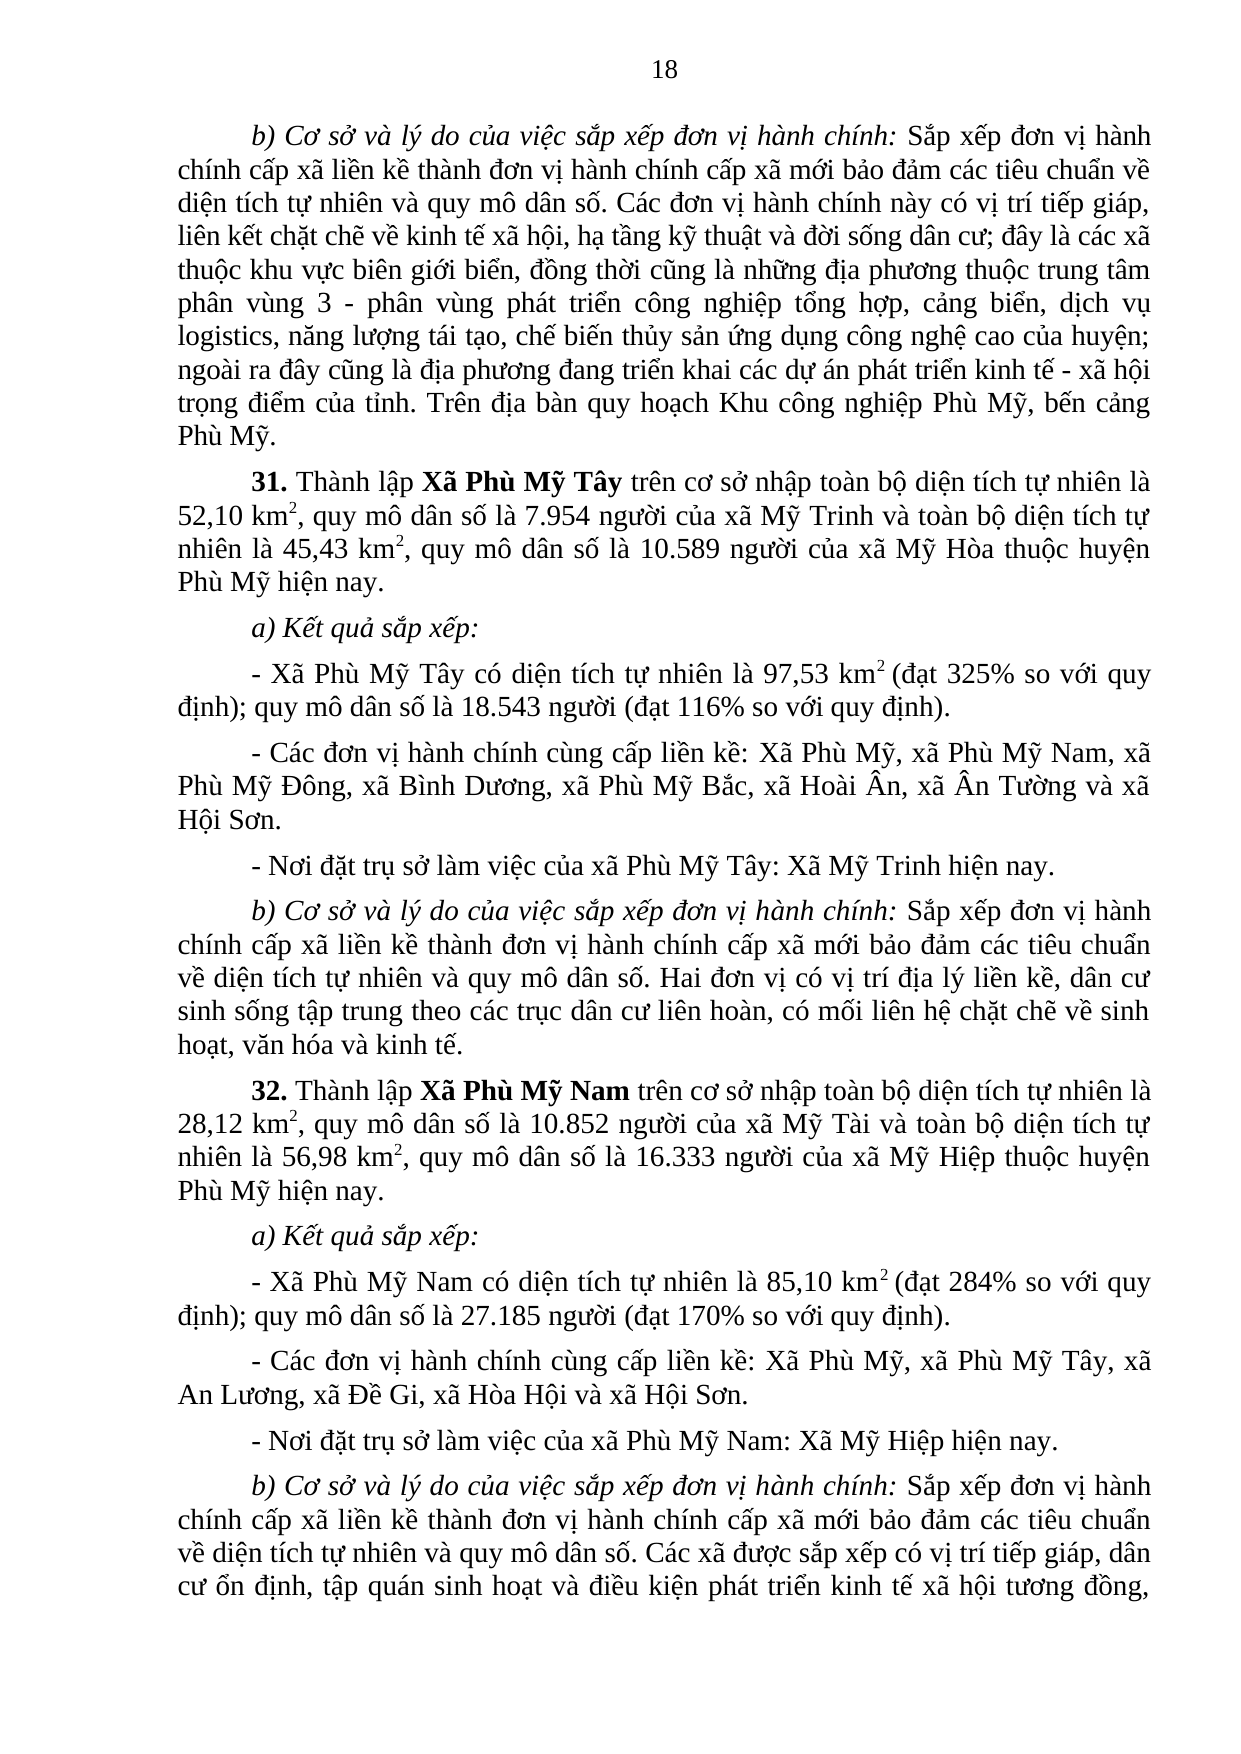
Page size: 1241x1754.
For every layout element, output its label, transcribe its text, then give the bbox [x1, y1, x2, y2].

text - Các đơn vị hành chính cùng cấp liền kề: Xã Phù Mỹ, xã Phù Mỹ Nam, xã Phù Mỹ Đông, xã Bình Dương, xã Phù Mỹ Bắc, xã Hoài Ân, xã Ân Tường và xã Hội Sơn. [176, 735, 1153, 836]
text - Xã Phù Mỹ Nam có diện tích tự nhiên là 85,10 km2 (đạt 284% so với quy định); quy mô dân số là 27.185 người (đạt 170% so với quy định). [176, 1264, 1153, 1332]
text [176, 1468, 1153, 1641]
text - Xã Phù Mỹ Tây có diện tích tự nhiên là 97,53 km2 (đạt 325% so với quy định); quy mô dân số là 18.543 người (đạt 116% so với quy định). [176, 656, 1153, 723]
text a) Kết quả sắp xếp: [176, 1218, 1153, 1252]
text - Nơi đặt trụ sở làm việc của xã Phù Mỹ Nam: Xã Mỹ Hiệp hiện nay. [176, 1422, 1153, 1457]
text - Nơi đặt trụ sở làm việc của xã Phù Mỹ Tây: Xã Mỹ Trinh hiện nay. [176, 847, 1153, 882]
text - Các đơn vị hành chính cùng cấp liền kề: Xã Phù Mỹ, xã Phù Mỹ Tây, xã An Lương, xã Đề Gi, xã Hòa Hội và xã Hội Sơn. [176, 1343, 1153, 1411]
text 31. Thành lập Xã Phù Mỹ Tây trên cơ sở nhập toàn bộ diện tích tự nhiên là 52,10 km2, quy mô dân số là 7.954 người của xã Mỹ Trinh và toàn bộ diện tích tự nhiên là 45,43 km2, quy mô dân số là 10.589 người của xã Mỹ Hòa thuộc huyện Phù Mỹ hiện nay. [176, 464, 1153, 598]
text b) Cơ sở và lý do của việc sắp xếp đơn vị hành chính: Sắp xếp đơn vị hành chính cấp xã liền kề thành đơn vị hành chính cấp xã mới bảo đảm các tiêu chuẩn về diện tích tự nhiên và quy mô dân số. Hai đơn vị có vị trí địa lý liền kề, dân cư sinh sống tập trung theo các trục dân cư liên hoàn, có mối liên hệ chặt chẽ về sinh hoạt, văn hóa và kinh tế. [176, 893, 1153, 1061]
text a) Kết quả sắp xếp: [176, 610, 1153, 644]
text 32. Thành lập Xã Phù Mỹ Nam trên cơ sở nhập toàn bộ diện tích tự nhiên là 28,12 km2, quy mô dân số là 10.852 người của xã Mỹ Tài và toàn bộ diện tích tự nhiên là 56,98 km2, quy mô dân số là 16.333 người của xã Mỹ Hiệp thuộc huyện Phù Mỹ hiện nay. [176, 1072, 1153, 1207]
text b) Cơ sở và lý do của việc sắp xếp đơn vị hành chính: Sắp xếp đơn vị hành chính cấp xã liền kề thành đơn vị hành chính cấp xã mới bảo đảm các tiêu chuẩn về diện tích tự nhiên và quy mô dân số. Các đơn vị hành chính này có vị trí tiếp giáp, liên kết chặt chẽ về kinh tế xã hội, hạ tầng kỹ thuật và đời sống dân cư; đây là các xã thuộc khu vực biên giới biển, đồng thời cũng là những địa phương thuộc trung tâm phân vùng 3 - phân vùng phát triển công nghiệp tổng hợp, cảng biển, dịch vụ logistics, năng lượng tái tạo, chế biến thủy sản ứng dụng công nghệ cao của huyện; ngoài ra đây cũng là địa phương đang triển khai các dự án phát triển kinh tế - xã hội trọng điểm của tỉnh. Trên địa bàn quy hoạch Khu công nghiệp Phù Mỹ, bến cảng Phù Mỹ. [176, 118, 1153, 452]
